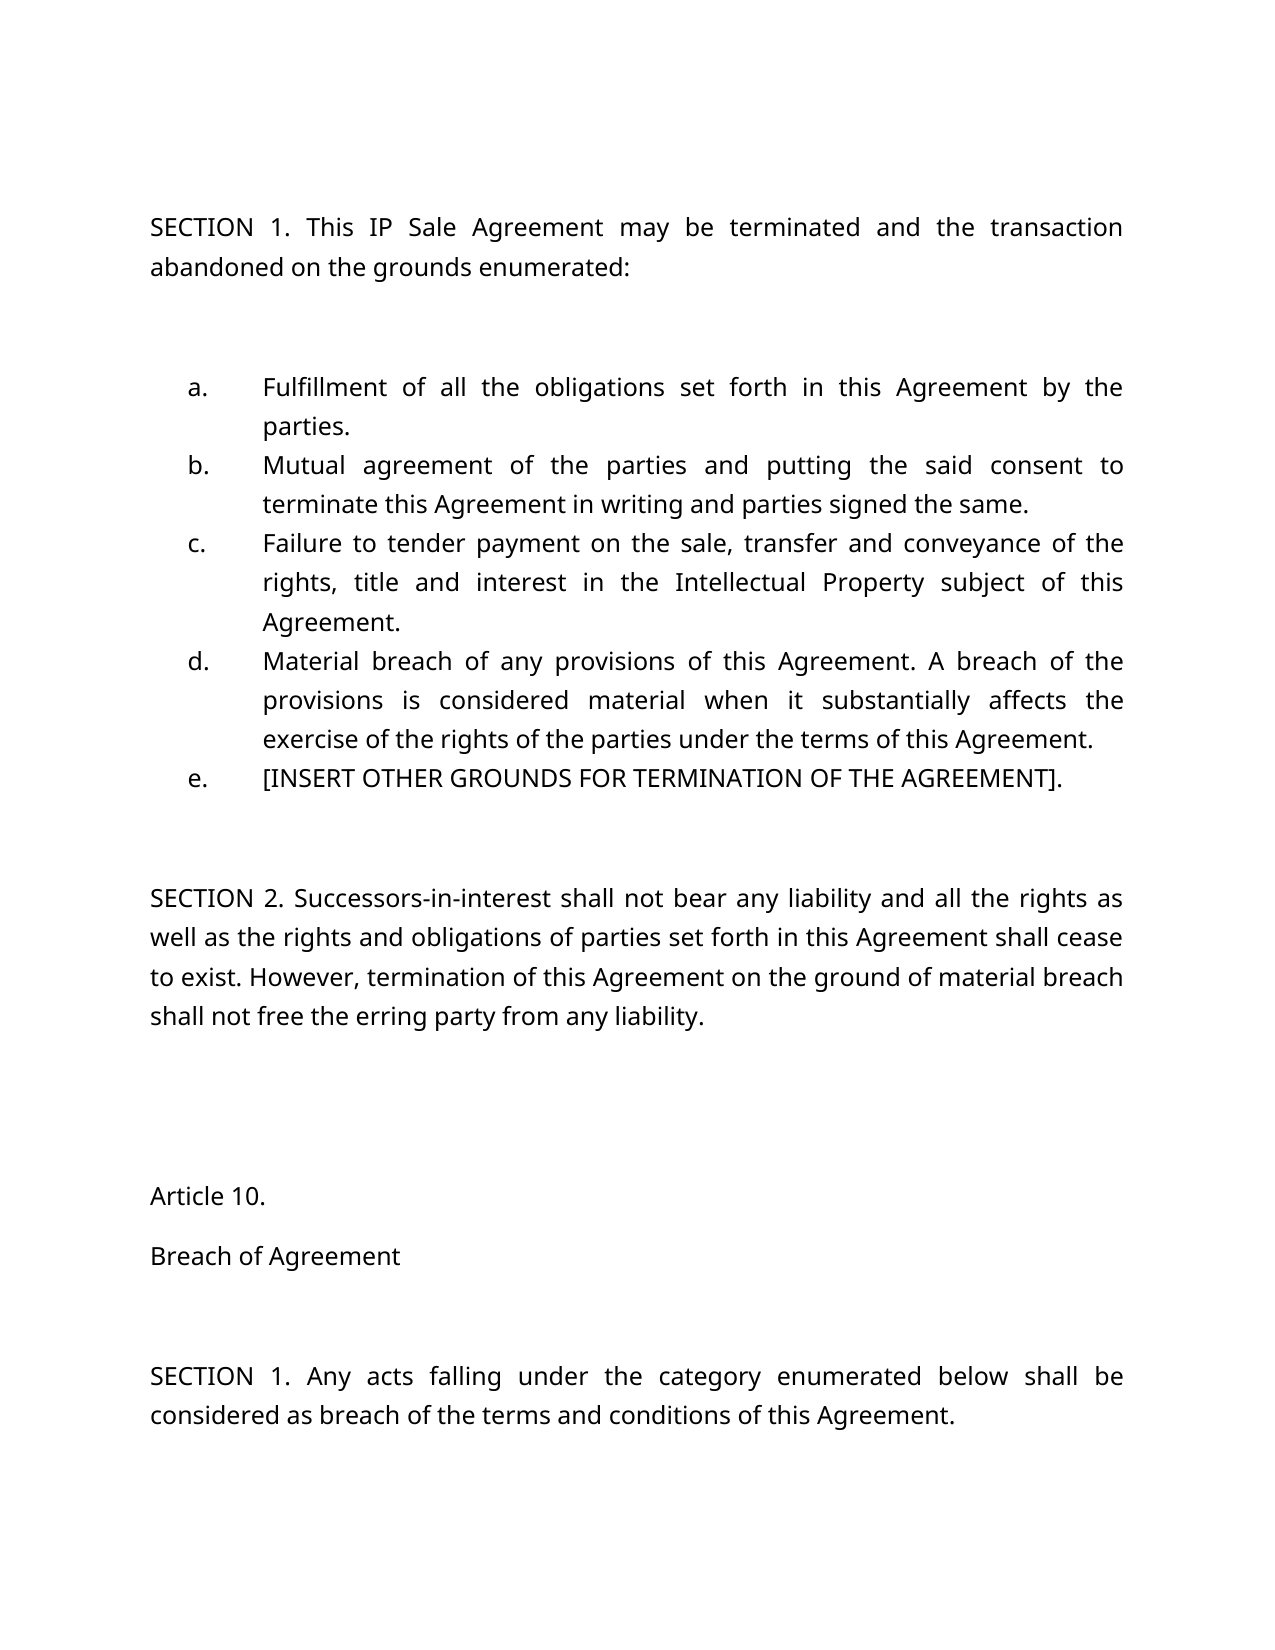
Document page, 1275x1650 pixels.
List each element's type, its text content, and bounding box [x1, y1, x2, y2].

text SECTION 2. Successors-in-interest shall not bear any liability and all the rights as well as the rights and obligations of parties set forth in this Agreement shall cease to exist. However, termination of this Agreement on the ground of material breach shall not free the erring party from any liability. [150, 881, 1125, 1032]
list Fulfillment of all the obligations set forth in this Agreement by the parties. [187, 369, 1125, 442]
text Breach of Agreement [150, 1238, 1125, 1272]
list [INSERT OTHER GROUNDS FOR TERMINATION OF THE AGREEMENT]. [187, 761, 1125, 795]
list Material breach of any provisions of this Agreement. A breach of the provisions is considered material when it substantially affects the exercise of the rights of the parties under the terms of this Agreement. [187, 643, 1125, 756]
text SECTION 1. Any acts falling under the category enumerated below shall be considered as breach of the terms and conditions of this Agreement. [150, 1358, 1125, 1432]
list Mutual agreement of the parties and putting the said consent to terminate this Agreement in writing and parties signed the same. [187, 447, 1125, 521]
text Article 10. [150, 1178, 1125, 1212]
list Failure to tender payment on the sale, transfer and conveyance of the rights, title and interest in the Intellectual Property subject of this Agreement. [187, 526, 1125, 638]
text SECTION 1. This IP Sale Agreement may be terminated and the transaction abandoned on the grounds enumerated: [150, 210, 1125, 283]
